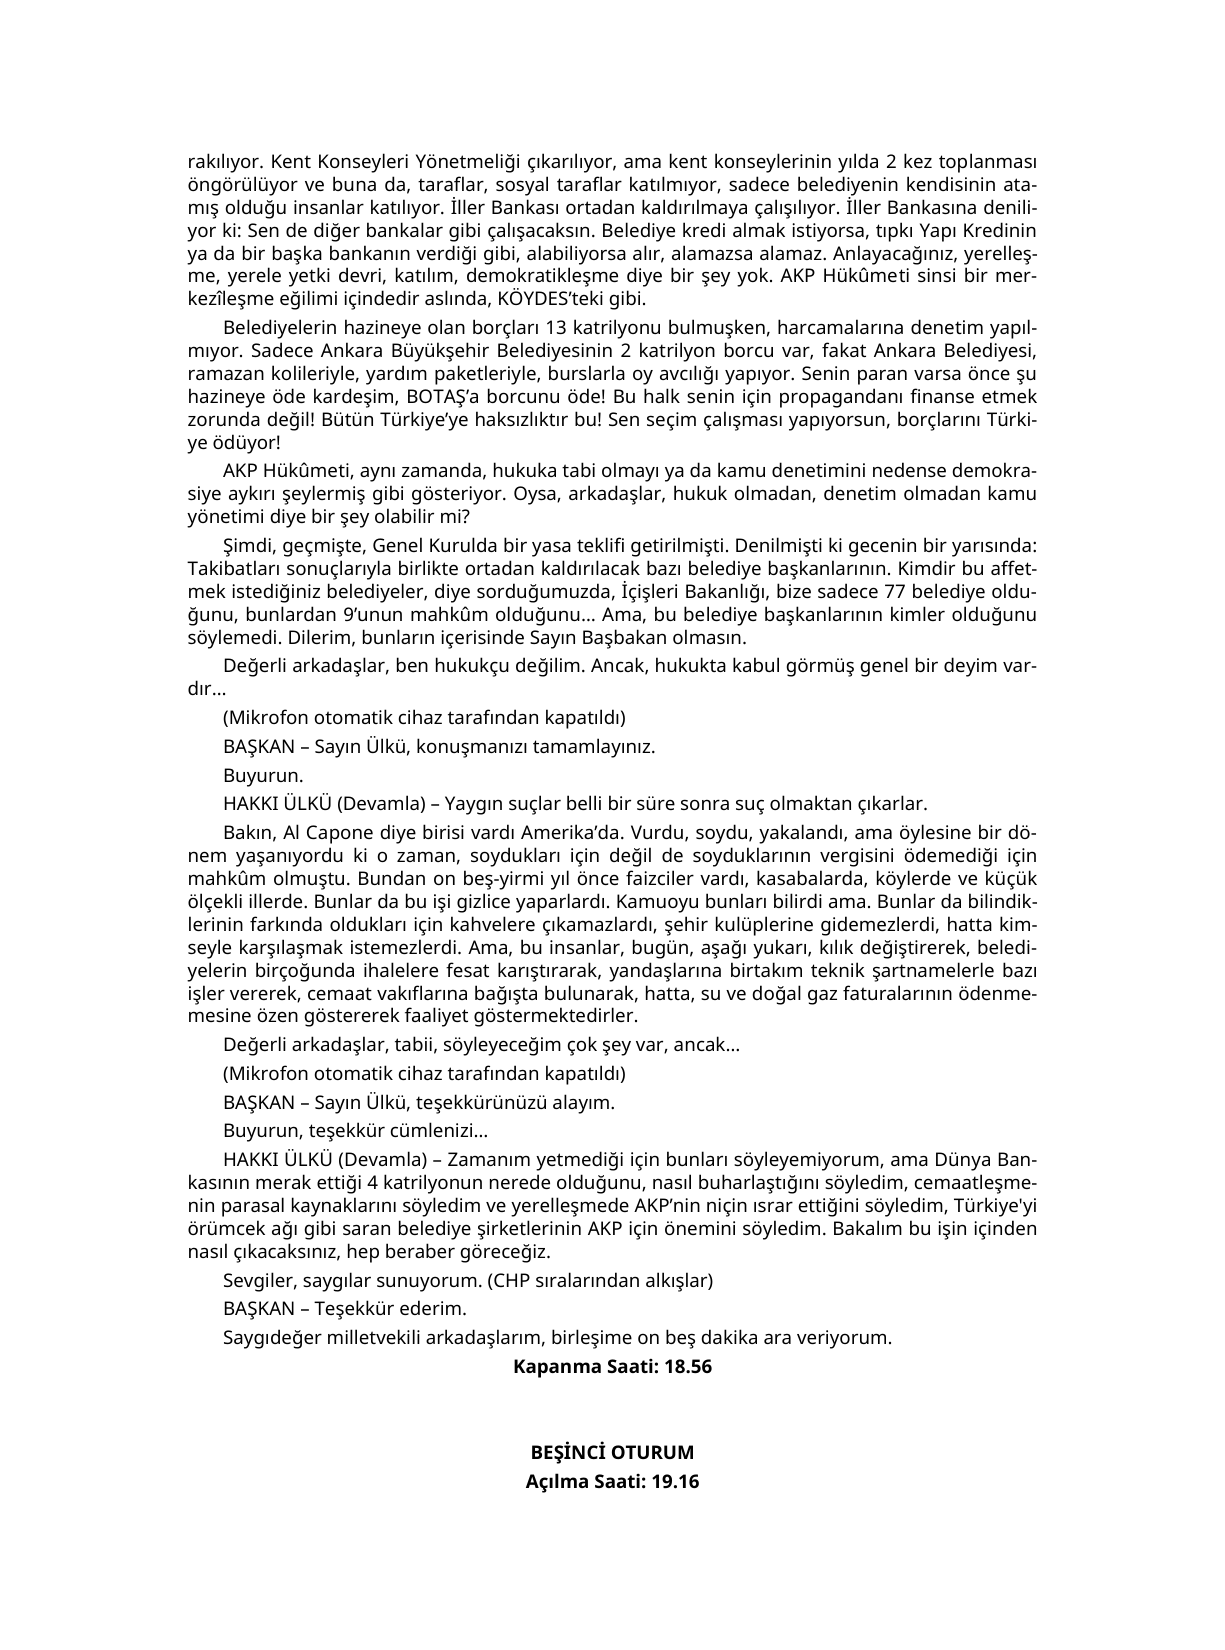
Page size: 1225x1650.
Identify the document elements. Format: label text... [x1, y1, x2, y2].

text Buyurun, teşekkür cümlenizi… [187, 1119, 1037, 1142]
text Değerli arkadaşlar, ben hukukçu değilim. Ancak, hukukta kabul görmüş genel bir deyim vardır… [187, 654, 1037, 700]
text Belediyelerin hazineye olan borçları 13 katrilyonu bulmuşken, harcamalarına denetim yapılmıyor. Sadece Ankara Büyükşehir Belediyesinin 2 katrilyon borcu var, fakat Ankara Belediyesi, ramazan kolileriyle, yardım paketleriyle, burslarla oy avcılığı yapıyor. Senin paran varsa önce şu hazineye öde kardeşim, BOTAŞ’a borcunu öde! Bu halk senin için propagandanı finanse etmek zorunda değil! Bütün Türkiye’ye haksızlıktır bu! Sen seçim çalışması yapıyorsun, borçlarını Türkiye ödüyor! [187, 316, 1037, 454]
text BEŞİNCİ OTURUM [187, 1441, 1037, 1464]
text Sevgiler, saygılar sunuyorum. (CHP sıralarından alkışlar) [187, 1269, 1037, 1292]
text AKP Hükûmeti, aynı zamanda, hukuka tabi olmayı ya da kamu denetimini nedense demokrasiye aykırı şeylermiş gibi gösteriyor. Oysa, arkadaşlar, hukuk olmadan, denetim olmadan kamu yönetimi diye bir şey olabilir mi? [187, 459, 1037, 528]
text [187, 150, 1037, 310]
text Açılma Saati: 19.16 [187, 1470, 1037, 1493]
text BAŞKAN – Sayın Ülkü, konuşmanızı tamamlayınız. [187, 735, 1037, 758]
text (Mikrofon otomatik cihaz tarafından kapatıldı) [187, 1062, 1037, 1085]
text Bakın, Al Capone diye birisi vardı Amerika’da. Vurdu, soydu, yakalandı, ama öylesine bir dönem yaşanıyordu ki o zaman, soydukları için değil de soyduklarının vergisini ödemediği için mahkûm olmuştu. Bundan on beş-yirmi yıl önce faizciler vardı, kasabalarda, köylerde ve küçük ölçekli illerde. Bunlar da bu işi gizlice yaparlardı. Kamuoyu bunları bilirdi ama. Bunlar da bilindiklerinin farkında oldukları için kahvelere çıkamazlardı, şehir kulüplerine gidemezlerdi, hatta kimseyle karşılaşmak istemezlerdi. Ama, bu insanlar, bugün, aşağı yukarı, kılık değiştirerek, belediyelerin birçoğunda ihalelere fesat karıştırarak, yandaşlarına birtakım teknik şartnamelerle bazı işler vererek, cemaat vakıflarına bağışta bulunarak, hatta, su ve doğal gaz faturalarının ödenmemesine özen göstererek faaliyet göstermektedirler. [187, 821, 1037, 1027]
text Şimdi, geçmişte, Genel Kurulda bir yasa teklifi getirilmişti. Denilmişti ki gecenin bir yarısında: Takibatları sonuçlarıyla birlikte ortadan kaldırılacak bazı belediye başkanlarının. Kimdir bu affetmek istediğiniz belediyeler, diye sorduğumuzda, İçişleri Bakanlığı, bize sadece 77 belediye olduğunu, bunlardan 9’unun mahkûm olduğunu… Ama, bu belediye başkanlarının kimler olduğunu söylemedi. Dilerim, bunların içerisinde Sayın Başbakan olmasın. [187, 534, 1037, 649]
text BAŞKAN – Teşekkür ederim. [187, 1297, 1037, 1320]
text HAKKI ÜLKÜ (Devamla) – Zamanım yetmediği için bunları söyleyemiyorum, ama Dünya Bankasının merak ettiği 4 katrilyonun nerede olduğunu, nasıl buharlaştığını söyledim, cemaatleşmenin parasal kaynaklarını söyledim ve yerelleşmede AKP’nin niçin ısrar ettiğini söyledim, Türkiye'yi örümcek ağı gibi saran belediye şirketlerinin AKP için önemini söyledim. Bakalım bu işin içinden nasıl çıkacaksınız, hep beraber göreceğiz. [187, 1148, 1037, 1263]
text BAŞKAN – Sayın Ülkü, teşekkürünüzü alayım. [187, 1091, 1037, 1114]
text Kapanma Saati: 18.56 [187, 1355, 1037, 1378]
text Değerli arkadaşlar, tabii, söyleyeceğim çok şey var, ancak… [187, 1033, 1037, 1056]
text Buyurun. [187, 764, 1037, 787]
text (Mikrofon otomatik cihaz tarafından kapatıldı) [187, 706, 1037, 729]
text HAKKI ÜLKÜ (Devamla) – Yaygın suçlar belli bir süre sonra suç olmaktan çıkarlar. [187, 792, 1037, 815]
text Saygıdeğer milletvekili arkadaşlarım, birleşime on beş dakika ara veriyorum. [187, 1326, 1037, 1349]
